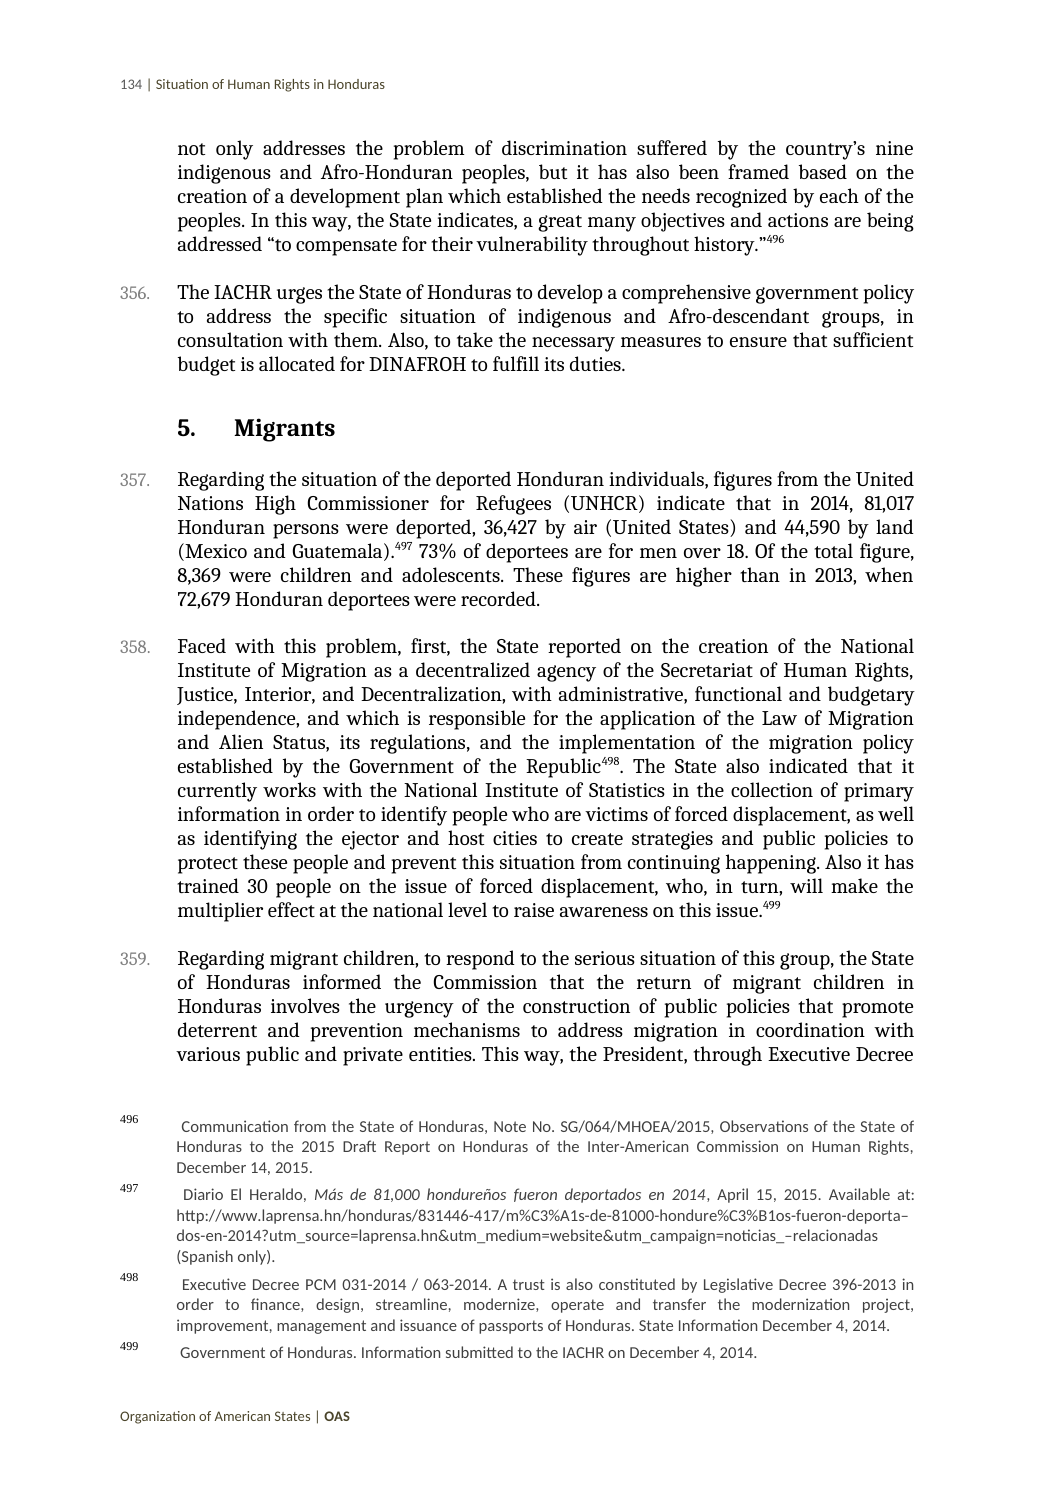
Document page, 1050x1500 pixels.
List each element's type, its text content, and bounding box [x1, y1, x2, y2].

list Regarding the situation of the deported Honduran individuals, figures from the United Nations High Commissioner for Refugees (UNHCR) indicate that in 2014, 81,017 Honduran persons were deported, 36,427 by air (United States) and 44,590 by land (Mexico and Guatemala). 73% of deportees are for men over 18. Of the total figure, 8,369 were children and adolescents. These figures are higher than in 2013, when 72,679 Honduran deportees were recorded. [120, 467, 915, 611]
list The IACHR urges the State of Honduras to develop a comprehensive government policy to address the specific situation of indigenous and Afro-descendant groups, in consultation with them. Also, to take the necessary measures to ensure that sufficient budget is allocated for DINAFROH to fulfill its duties. [120, 280, 915, 376]
list Faced with this problem, first, the State reported on the creation of the National Institute of Migration as a decentralized agency of the Secretariat of Human Rights, Justice, Interior, and Decentralization, with administrative, functional and budgetary independence, and which is responsible for the application of the Law of Migration and Alien Status, its regulations, and the implementation of the migration policy established by the Government of the Republic. The State also indicated that it currently works with the National Institute of Statistics in the collection of primary information in order to identify people who are victims of forced displacement, as well as identifying the ejector and host cities to create strategies and public policies to protect these people and prevent this situation from continuing happening. Also it has trained 30 people on the issue of forced displacement, who, in turn, will make the multiplier effect at the national level to raise awareness on this issue. [120, 635, 915, 923]
subtitle Migrants [177, 414, 915, 442]
